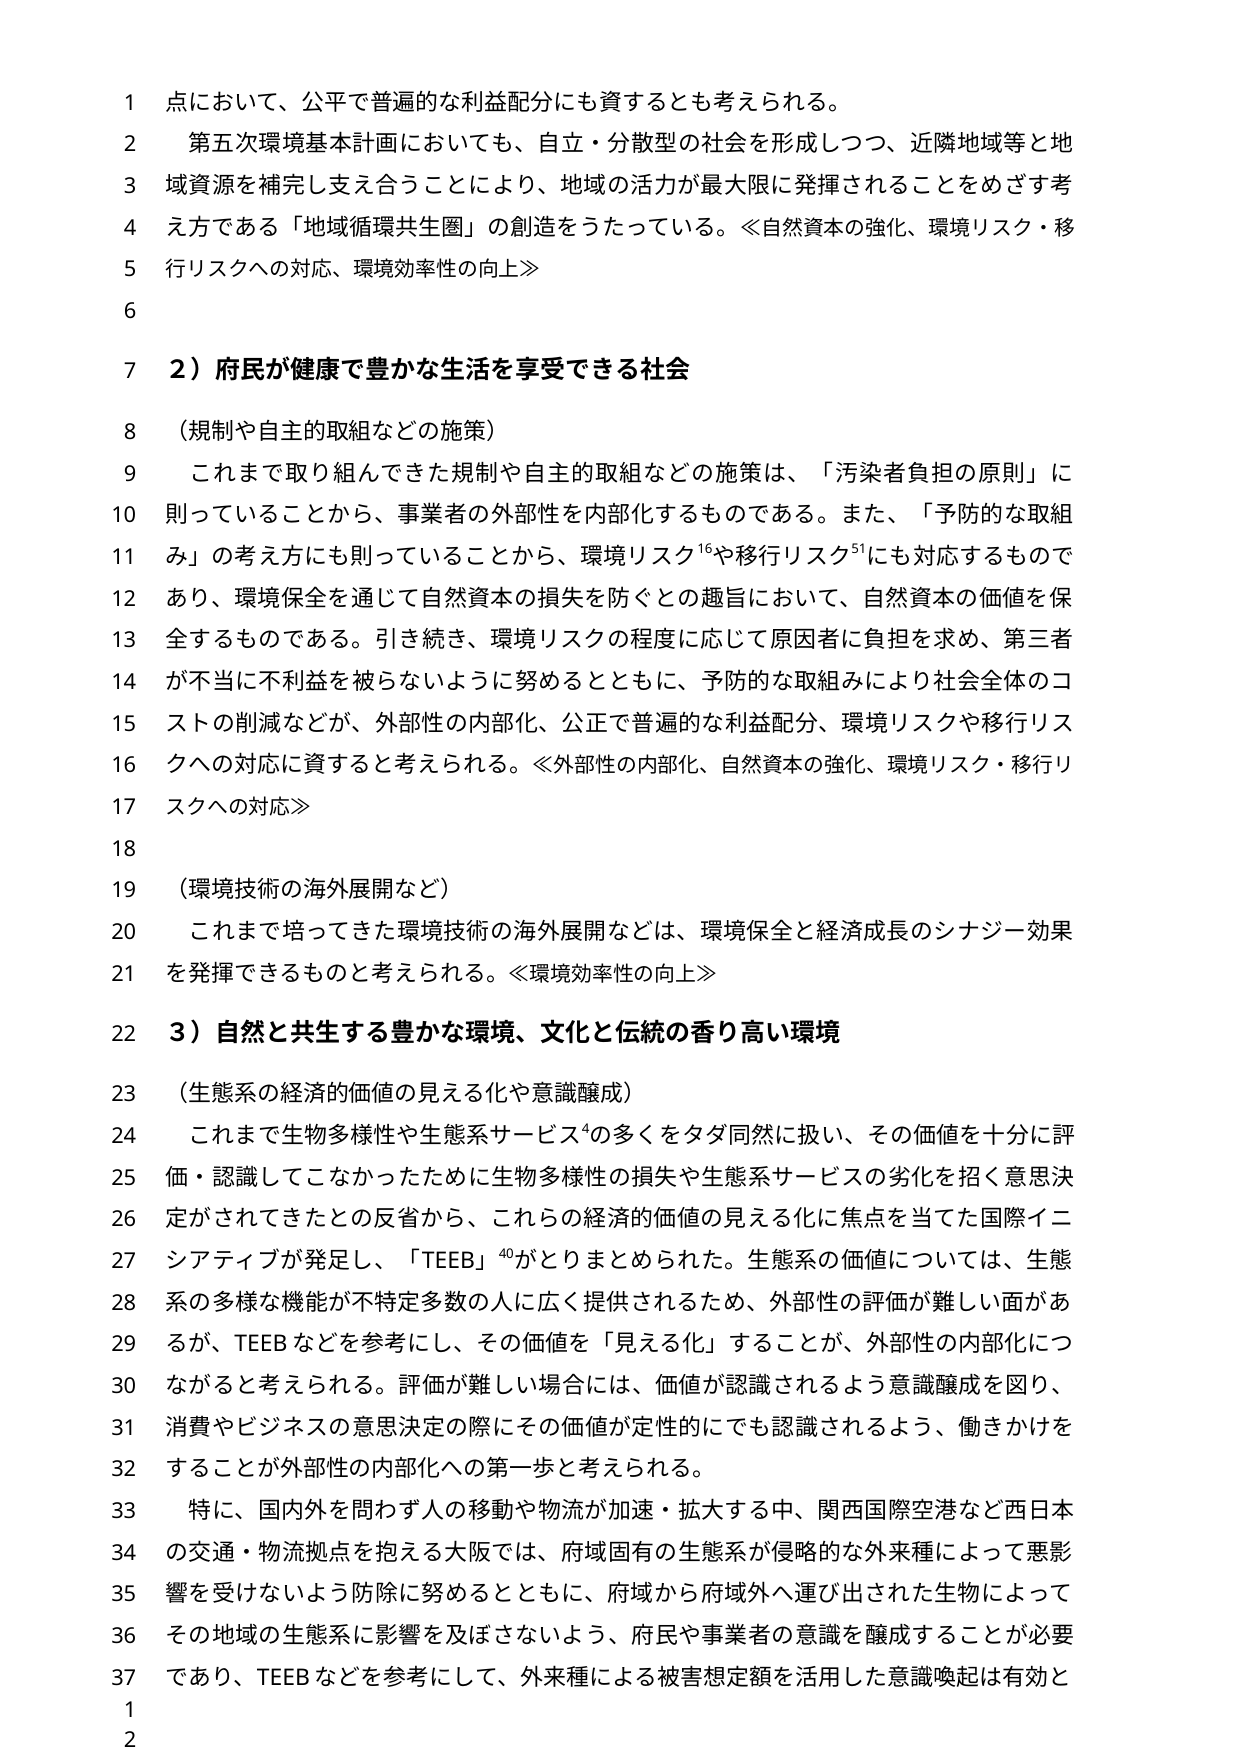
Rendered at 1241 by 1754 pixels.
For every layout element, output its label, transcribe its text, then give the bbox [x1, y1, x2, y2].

text ２）府民が健康で豊かな生活を享受できる社会 [165, 346, 1075, 387]
text これまで取り組んできた規制や自主的取組などの施策は、「汚染者負担の原則」に則っていることから、事業者の外部性を内部化するものである。また、「予防的な取組み」の考え方にも則っていることから、環境リスク16や移行リスク51にも対応するものであり、環境保全を通じて自然資本の損失を防ぐとの趣旨において、自然資本の価値を保全するものである。引き続き、環境リスクの程度に応じて原因者に負担を求め、第三者が不当に不利益を被らないように努めるとともに、予防的な取組みにより社会全体のコストの削減などが、外部性の内部化、公正で普遍的な利益配分、環境リスクや移行リスクへの対応に資すると考えられる。≪外部性の内部化、自然資本の強化、環境リスク・移行リスクへの対応≫ [165, 448, 1075, 823]
text （環境技術の海外展開など） [165, 864, 1075, 906]
text 第五次環境基本計画においても、自立・分散型の社会を形成しつつ、近隣地域等と地域資源を補完し支え合うことにより、地域の活力が最大限に発揮されることをめざす考え方である「地域循環共生圏」の創造をうたっている。≪自然資本の強化、環境リスク・移行リスクへの対応、環境効率性の向上≫ [165, 118, 1075, 285]
text （生態系の経済的価値の見える化や意識醸成） [165, 1068, 1075, 1110]
text これまで培ってきた環境技術の海外展開などは、環境保全と経済成長のシナジー効果を発揮できるものと考えられる。≪環境効率性の向上≫ [165, 906, 1075, 989]
text （規制や自主的取組などの施策） [165, 406, 1075, 448]
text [165, 1485, 1075, 1693]
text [165, 77, 1075, 118]
text ３）自然と共生する豊かな環境、文化と伝統の香り高い環境 [165, 1008, 1075, 1050]
text これまで生物多様性や生態系サービス4の多くをタダ同然に扱い、その価値を十分に評価・認識してこなかったために生物多様性の損失や生態系サービスの劣化を招く意思決定がされてきたとの反省から、これらの経済的価値の見える化に焦点を当てた国際イニシアティブが発足し、「TEEB」40がとりまとめられた。生態系の価値については、生態系の多様な機能が不特定多数の人に広く提供されるため、外部性の評価が難しい面があるが、TEEBなどを参考にし、その価値を「見える化」することが、外部性の内部化につながると考えられる。評価が難しい場合には、価値が認識されるよう意識醸成を図り、消費やビジネスの意思決定の際にその価値が定性的にでも認識されるよう、働きかけをすることが外部性の内部化への第一歩と考えられる。 [165, 1110, 1075, 1485]
